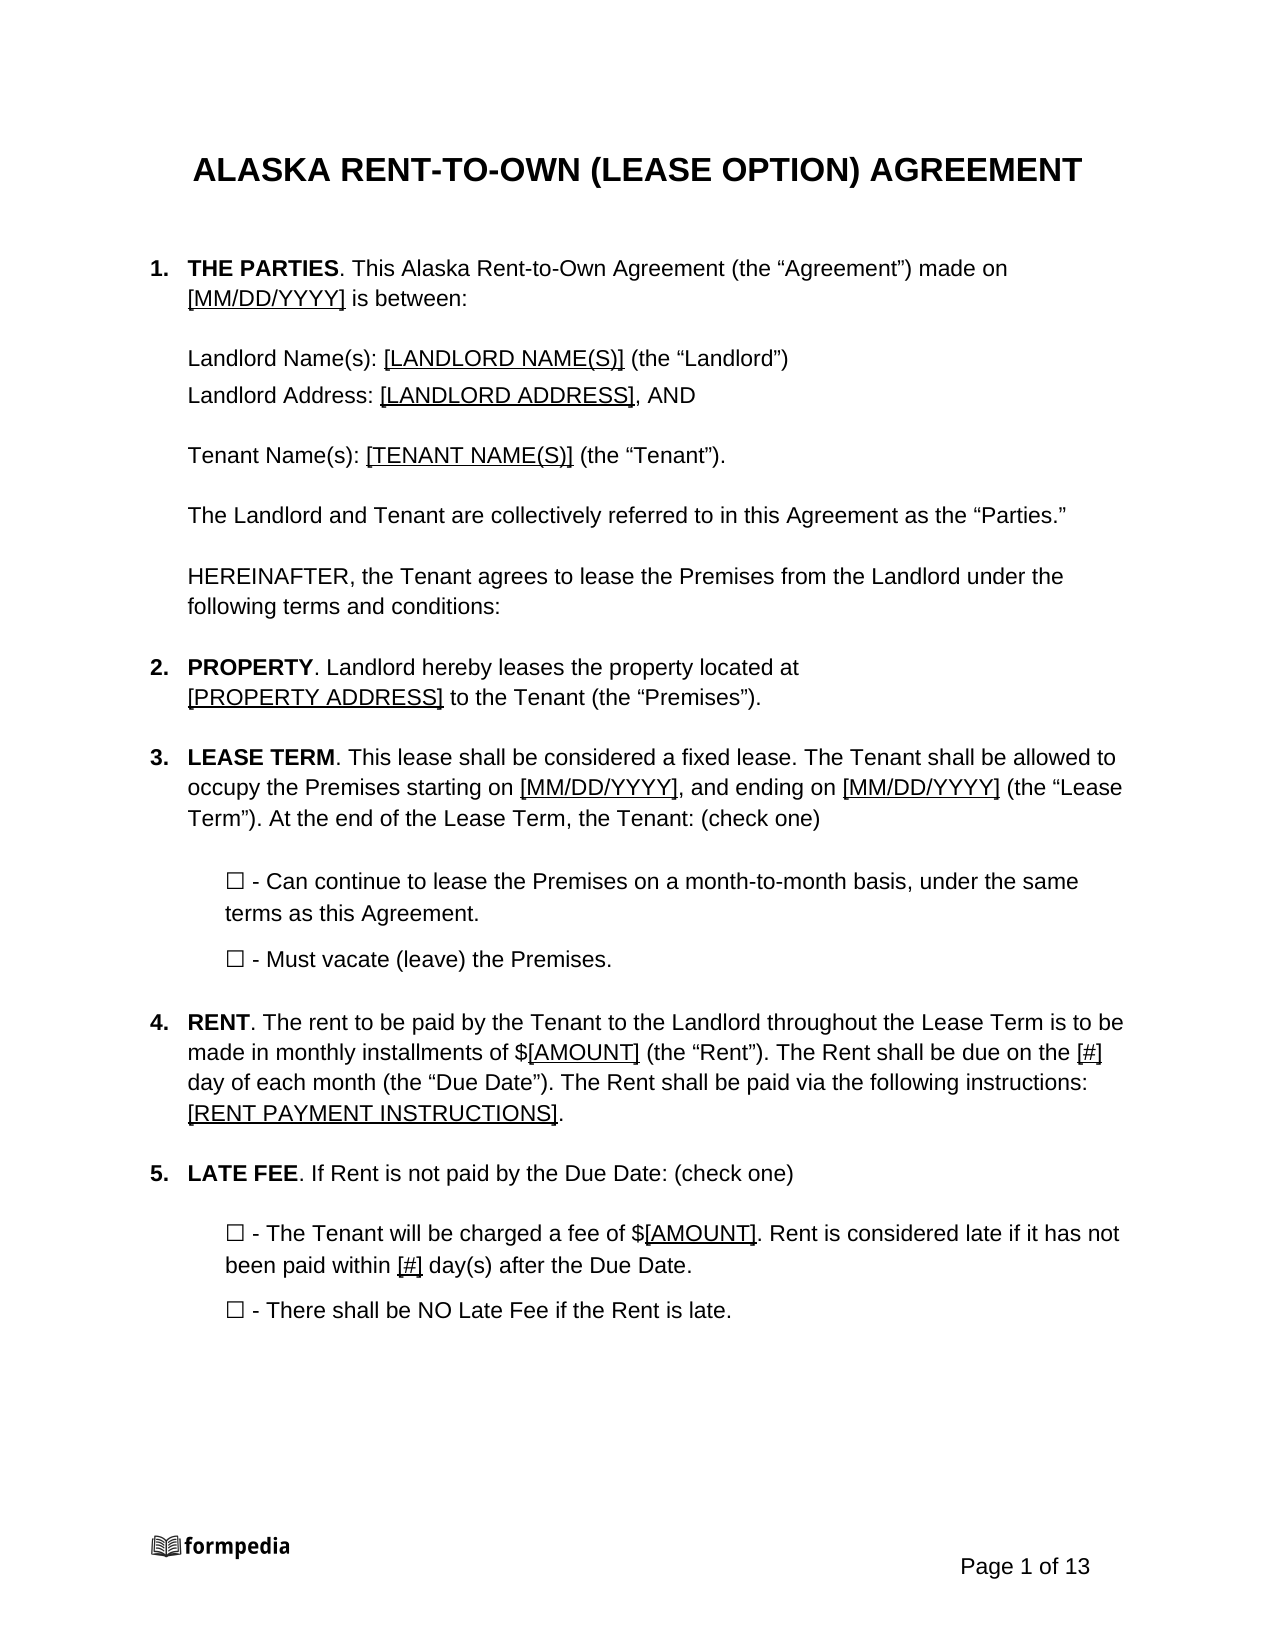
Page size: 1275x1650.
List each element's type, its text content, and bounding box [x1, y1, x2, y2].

picture [150, 1533, 290, 1560]
list The Landlord and Tenant are collectively referred to in this Agreement as the “Parties.” [187, 502, 1125, 529]
list Landlord Name(s): [LANDLORD NAME(S)] (the “Landlord”) [187, 345, 1125, 372]
list LATE FEE. If Rent is not paid by the Due Date: (check one) [150, 1160, 1125, 1186]
text ALASKA RENT-TO-OWN (LEASE OPTION) AGREEMENT [150, 150, 1125, 188]
text - Can continue to lease the Premises on a month-to-month basis, under the same terms as this Agreement. [225, 865, 1125, 926]
list THE PARTIES. This Alaska Rent-to-Own Agreement (the “Agreement”) made on [MM/DD/YYYY] is between: [150, 254, 1125, 311]
list PROPERTY. Landlord hereby leases the property located at [150, 653, 1125, 680]
list RENT. The rent to be paid by the Tenant to the Landlord throughout the Lease Term is to be made in monthly installments of $[AMOUNT] (the “Rent”). The Rent shall be due on the [#] day of each month (the “Due Date”). The Rent shall be paid via the following instructions: [RENT PAYMENT INSTRUCTIONS]. [150, 1009, 1125, 1126]
list LEASE TERM. This lease shall be considered a fixed lease. The Tenant shall be allowed to occupy the Premises starting on [MM/DD/YYYY], and ending on [MM/DD/YYYY] (the “Lease Term”). At the end of the Lease Term, the Tenant: (check one) [150, 744, 1125, 831]
list - The Tenant will be charged a fee of $[AMOUNT]. Rent is considered late if it has not been paid within [#] day(s) after the Due Date. [225, 1217, 1125, 1278]
list Landlord Address: [LANDLORD ADDRESS], AND [187, 382, 1125, 408]
list - There shall be NO Late Fee if the Rent is late. [225, 1294, 1125, 1326]
list [PROPERTY ADDRESS] to the Tenant (the “Premises”). [187, 684, 1125, 710]
list Tenant Name(s): [TENANT NAME(S)] (the “Tenant”). [187, 442, 1125, 468]
text - Must vacate (leave) the Premises. [225, 943, 1125, 974]
list HEREINAFTER, the Tenant agrees to lease the Premises from the Landlord under the following terms and conditions: [187, 563, 1125, 619]
